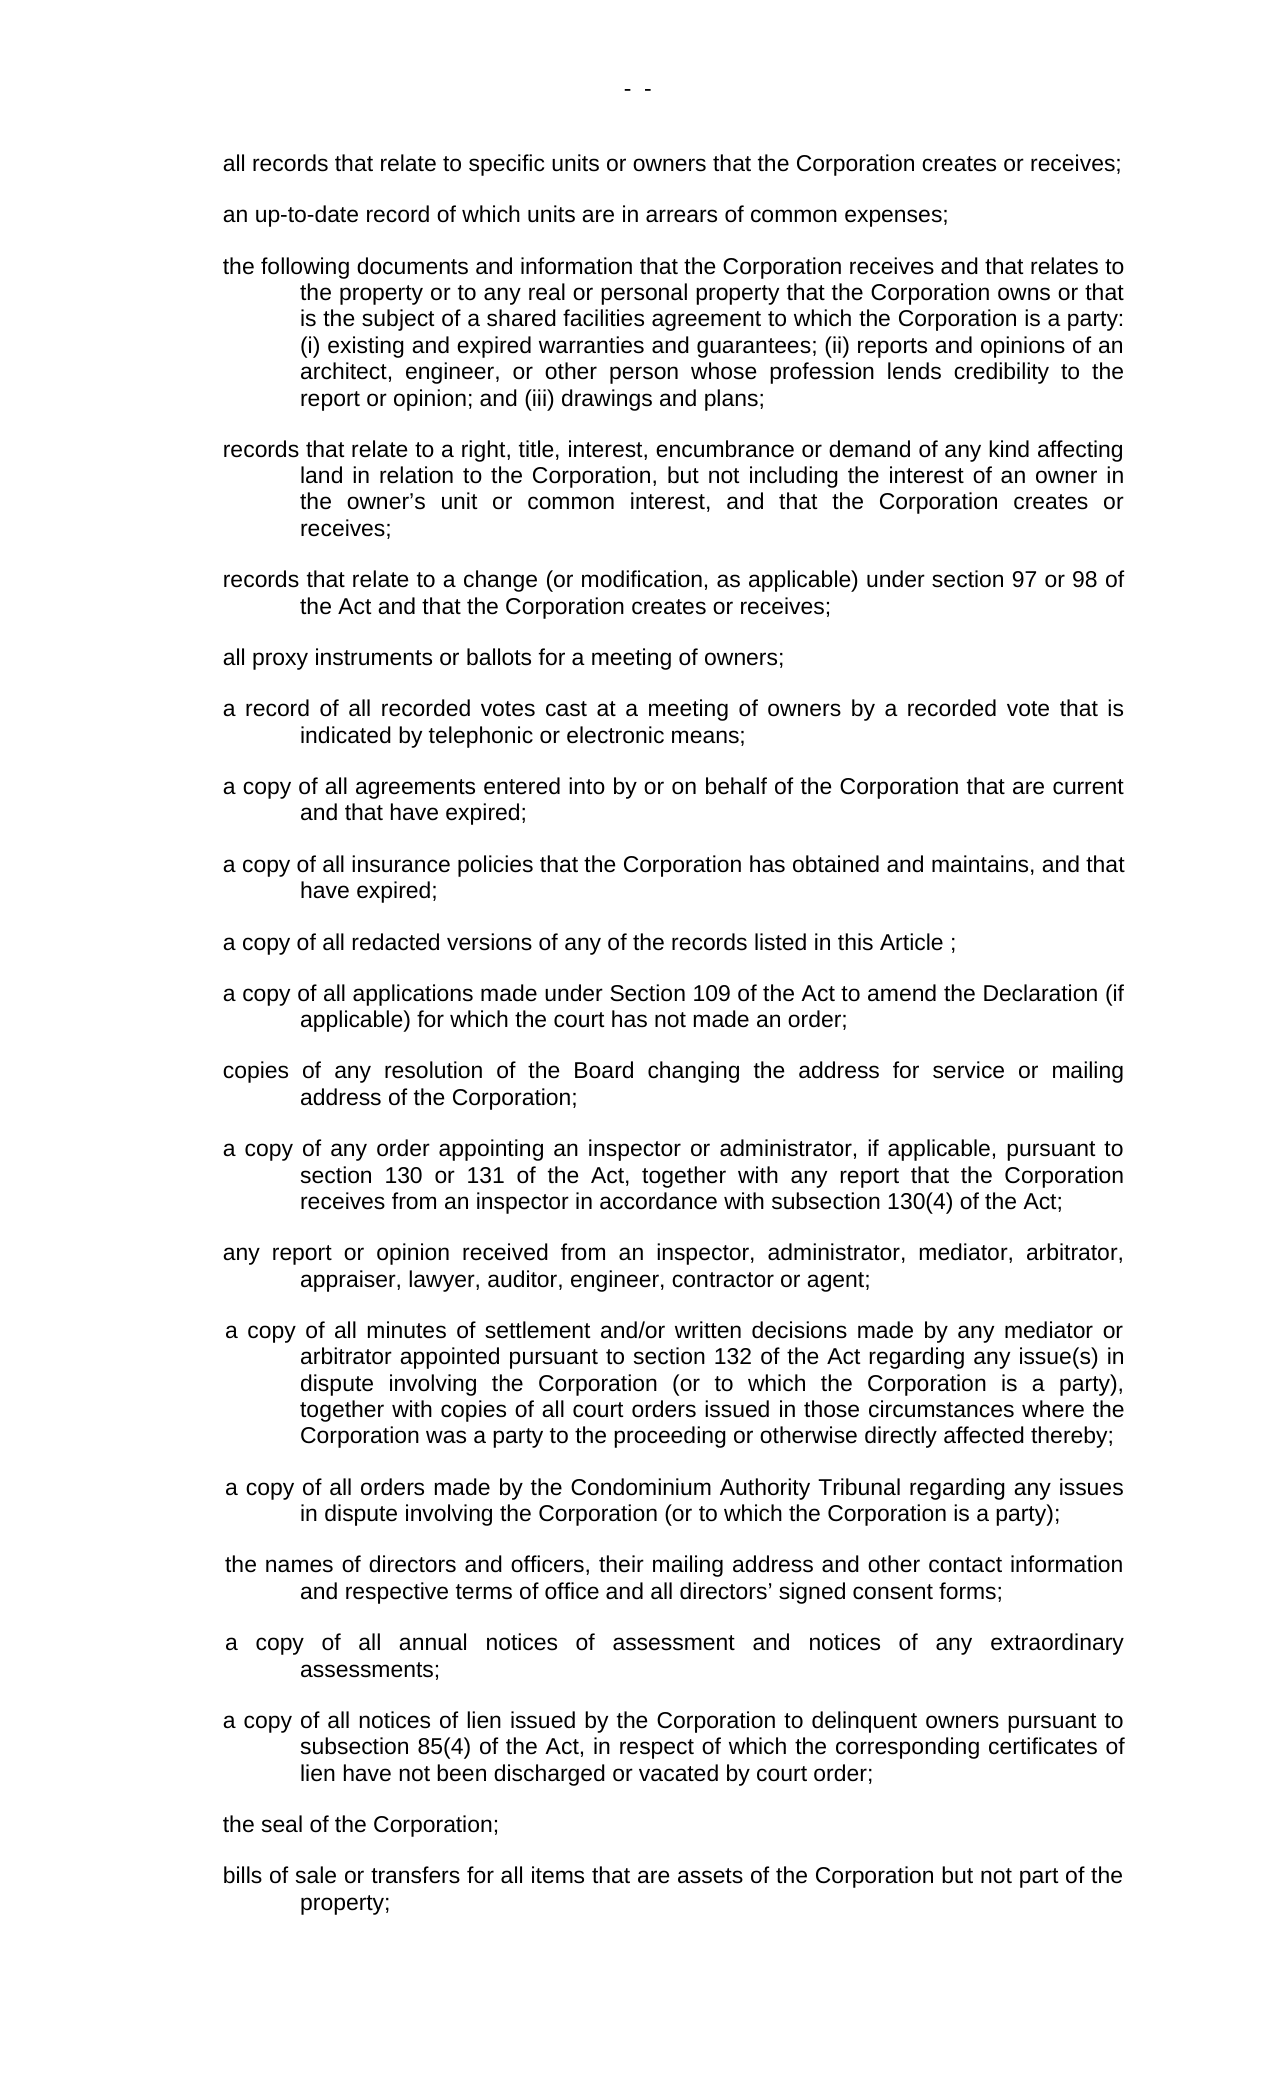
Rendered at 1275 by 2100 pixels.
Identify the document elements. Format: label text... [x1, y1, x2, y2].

list the names of directors and officers, their mailing address and other contact information and respective terms of office and all directors’ signed consent forms; [225, 1551, 1125, 1604]
list a copy of all redacted versions of any of the records listed in this Article 3.1; [223, 928, 1125, 955]
list a copy of all notices of lien issued by the Corporation to delinquent owners pursuant to subsection 85(4) of the Act, in respect of which the corresponding certificates of lien have not been discharged or vacated by court order; [223, 1707, 1125, 1786]
list a copy of all orders made by the Condominium Authority Tribunal regarding any issues in dispute involving the Corporation (or to which the Corporation is a party); [225, 1474, 1125, 1526]
list copies of any resolution of the Board changing the address for service or mailing address of the Corporation; [223, 1057, 1125, 1110]
list a copy of any order appointing an inspector or administrator, if applicable, pursuant to section 130 or 131 of the Act, together with any report that the Corporation receives from an inspector in accordance with subsection 130(4) of the Act; [223, 1135, 1125, 1214]
list records that relate to a right, title, interest, encumbrance or demand of any kind affecting land in relation to the Corporation, but not including the interest of an owner in the owner’s unit or common interest, and that the Corporation creates or receives; [223, 436, 1125, 541]
list any report or opinion received from an inspector, administrator, mediator, arbitrator, appraiser, lawyer, auditor, engineer, contractor or agent; [223, 1239, 1125, 1292]
list an up-to-date record of which units are in arrears of common expenses; [223, 201, 1125, 228]
list the seal of the Corporation; [223, 1811, 1125, 1837]
list a copy of all insurance policies that the Corporation has obtained and maintains, and that have expired; [223, 851, 1125, 903]
list a copy of all annual notices of assessment and notices of any extraordinary assessments; [225, 1629, 1125, 1682]
list a copy of all minutes of settlement and/or written decisions made by any mediator or arbitrator appointed pursuant to section 132 of the Act regarding any issue(s) in dispute involving the Corporation (or to which the Corporation is a party), together with copies of all court orders issued in those circumstances where the Corporation was a party to the proceeding or otherwise directly affected thereby; [225, 1317, 1125, 1449]
list a record of all recorded votes cast at a meeting of owners by a recorded vote that is indicated by telephonic or electronic means; [223, 695, 1125, 748]
list all proxy instruments or ballots for a meeting of owners; [223, 644, 1125, 670]
list all records that relate to specific units or owners that the Corporation creates or receives; [223, 150, 1125, 176]
list the following documents and information that the Corporation receives and that relates to the property or to any real or personal property that the Corporation owns or that is the subject of a shared facilities agreement to which the Corporation is a party: (i) existing and expired warranties and guarantees; (ii) reports and opinions of an architect, engineer, or other person whose profession lends credibility to the report or opinion; and (iii) drawings and plans; [223, 253, 1125, 411]
list records that relate to a change (or modification, as applicable) under section 97 or 98 of the Act and that the Corporation creates or receives; [223, 566, 1125, 619]
list a copy of all agreements entered into by or on behalf of the Corporation that are current and that have expired; [223, 773, 1125, 826]
list bills of sale or transfers for all items that are assets of the Corporation but not part of the property; [223, 1862, 1125, 1915]
list a copy of all applications made under Section 109 of the Act to amend the Declaration (if applicable) for which the court has not made an order; [223, 980, 1125, 1032]
